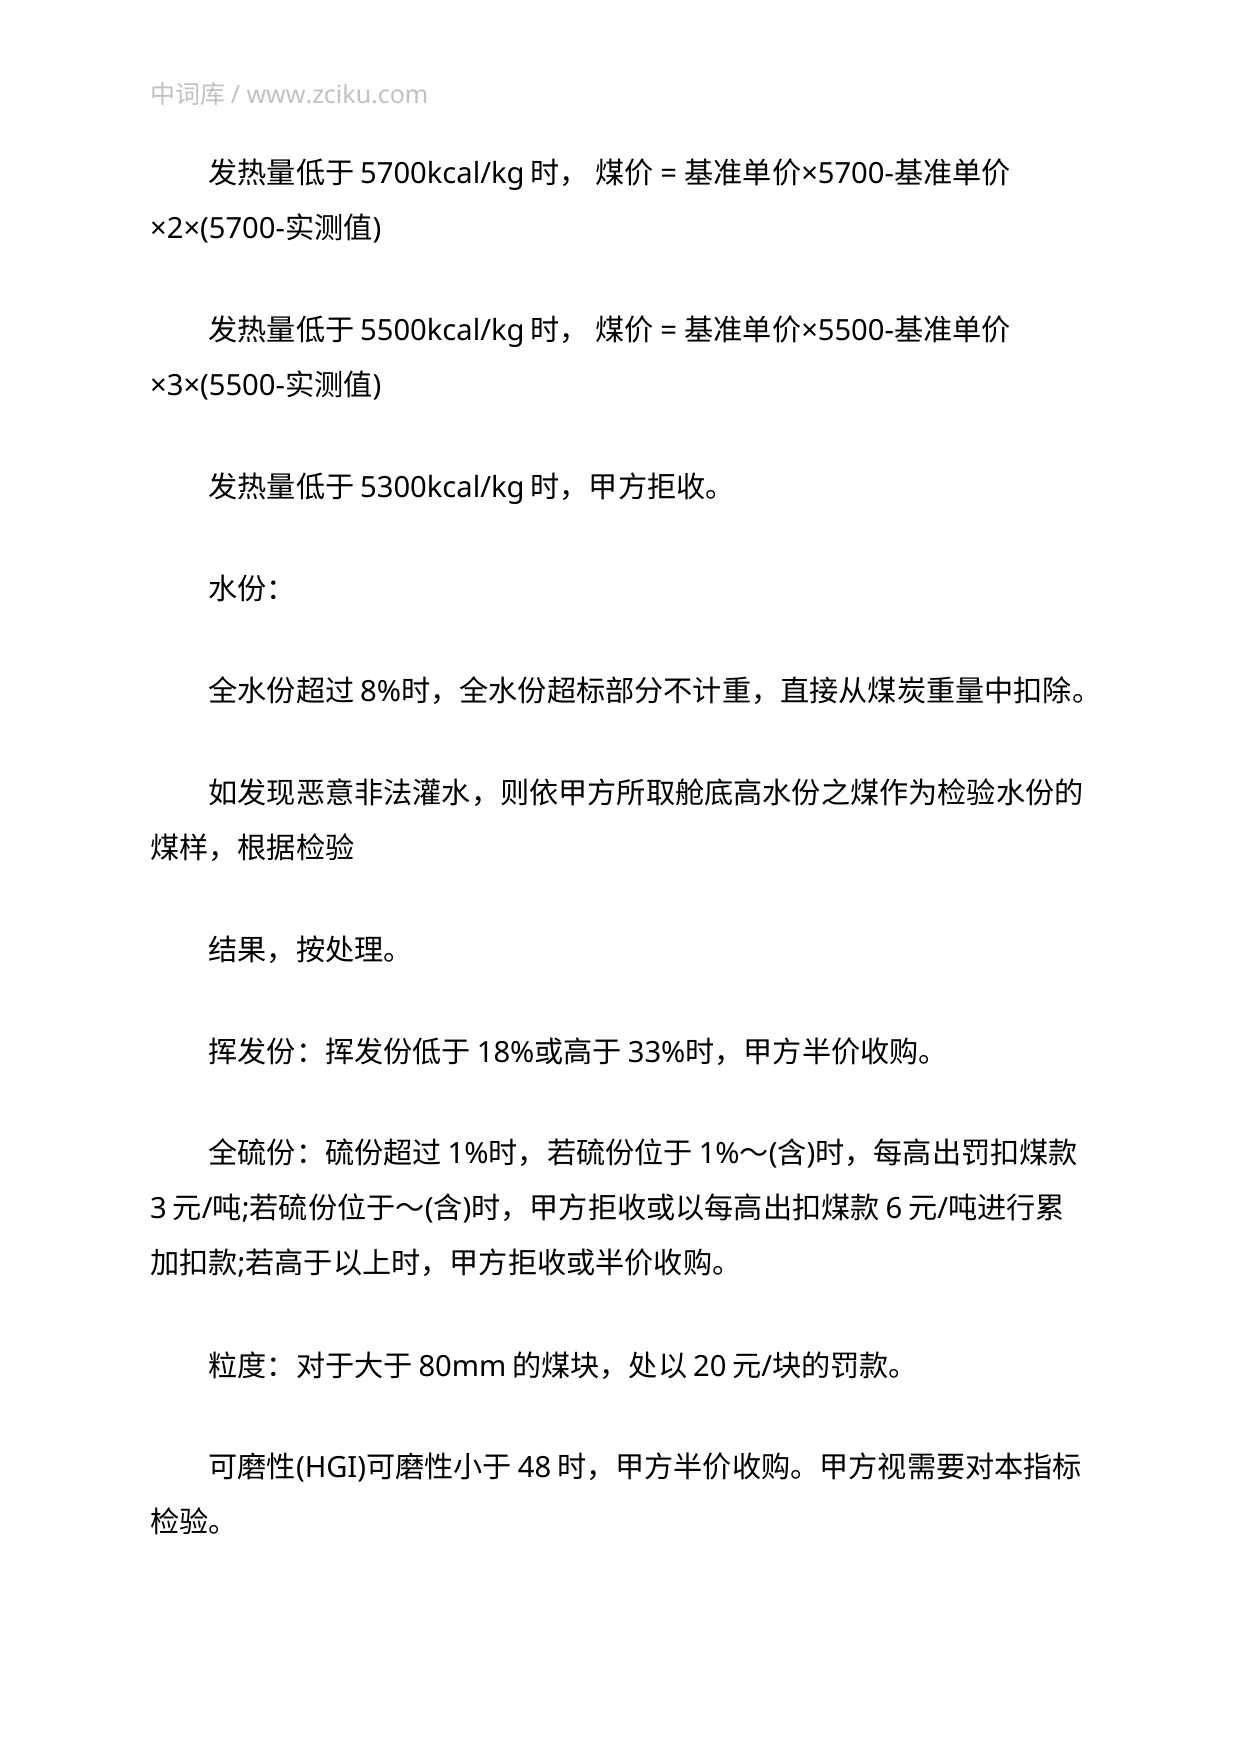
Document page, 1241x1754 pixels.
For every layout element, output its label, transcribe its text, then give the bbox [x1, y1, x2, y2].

text 粒度：对于大于80mm的煤块，处以20元/块的罚款。 [150, 1342, 1090, 1384]
text 发热量低于5300kcal/kg时，甲方拒收。 [150, 464, 1090, 506]
text 发热量低于5500kcal/kg时， 煤价 = 基准单价×5500-基准单价×3×(5500-实测值) [150, 307, 1090, 404]
text 水份： [150, 566, 1090, 608]
text 全水份超过8%时，全水份超标部分不计重，直接从煤炭重量中扣除。 [150, 668, 1090, 710]
text 发热量低于5700kcal/kg时， 煤价 = 基准单价×5700-基准单价×2×(5700-实测值) [150, 150, 1090, 247]
text 全硫份：硫份超过1%时，若硫份位于1%～(含)时，每高出罚扣煤款3元/吨;若硫份位于～(含)时，甲方拒收或以每高出扣煤款6元/吨进行累加扣款;若高于以上时，甲方拒收或半价收购。 [150, 1130, 1090, 1282]
text 可磨性(HGI)可磨性小于48时，甲方半价收购。甲方视需要对本指标检验。 [150, 1444, 1090, 1541]
text 挥发份：挥发份低于18%或高于33%时，甲方半价收购。 [150, 1028, 1090, 1071]
text 结果，按处理。 [150, 926, 1090, 969]
text 如发现恶意非法灌水，则依甲方所取舱底高水份之煤作为检验水份的煤样，根据检验 [150, 770, 1090, 867]
